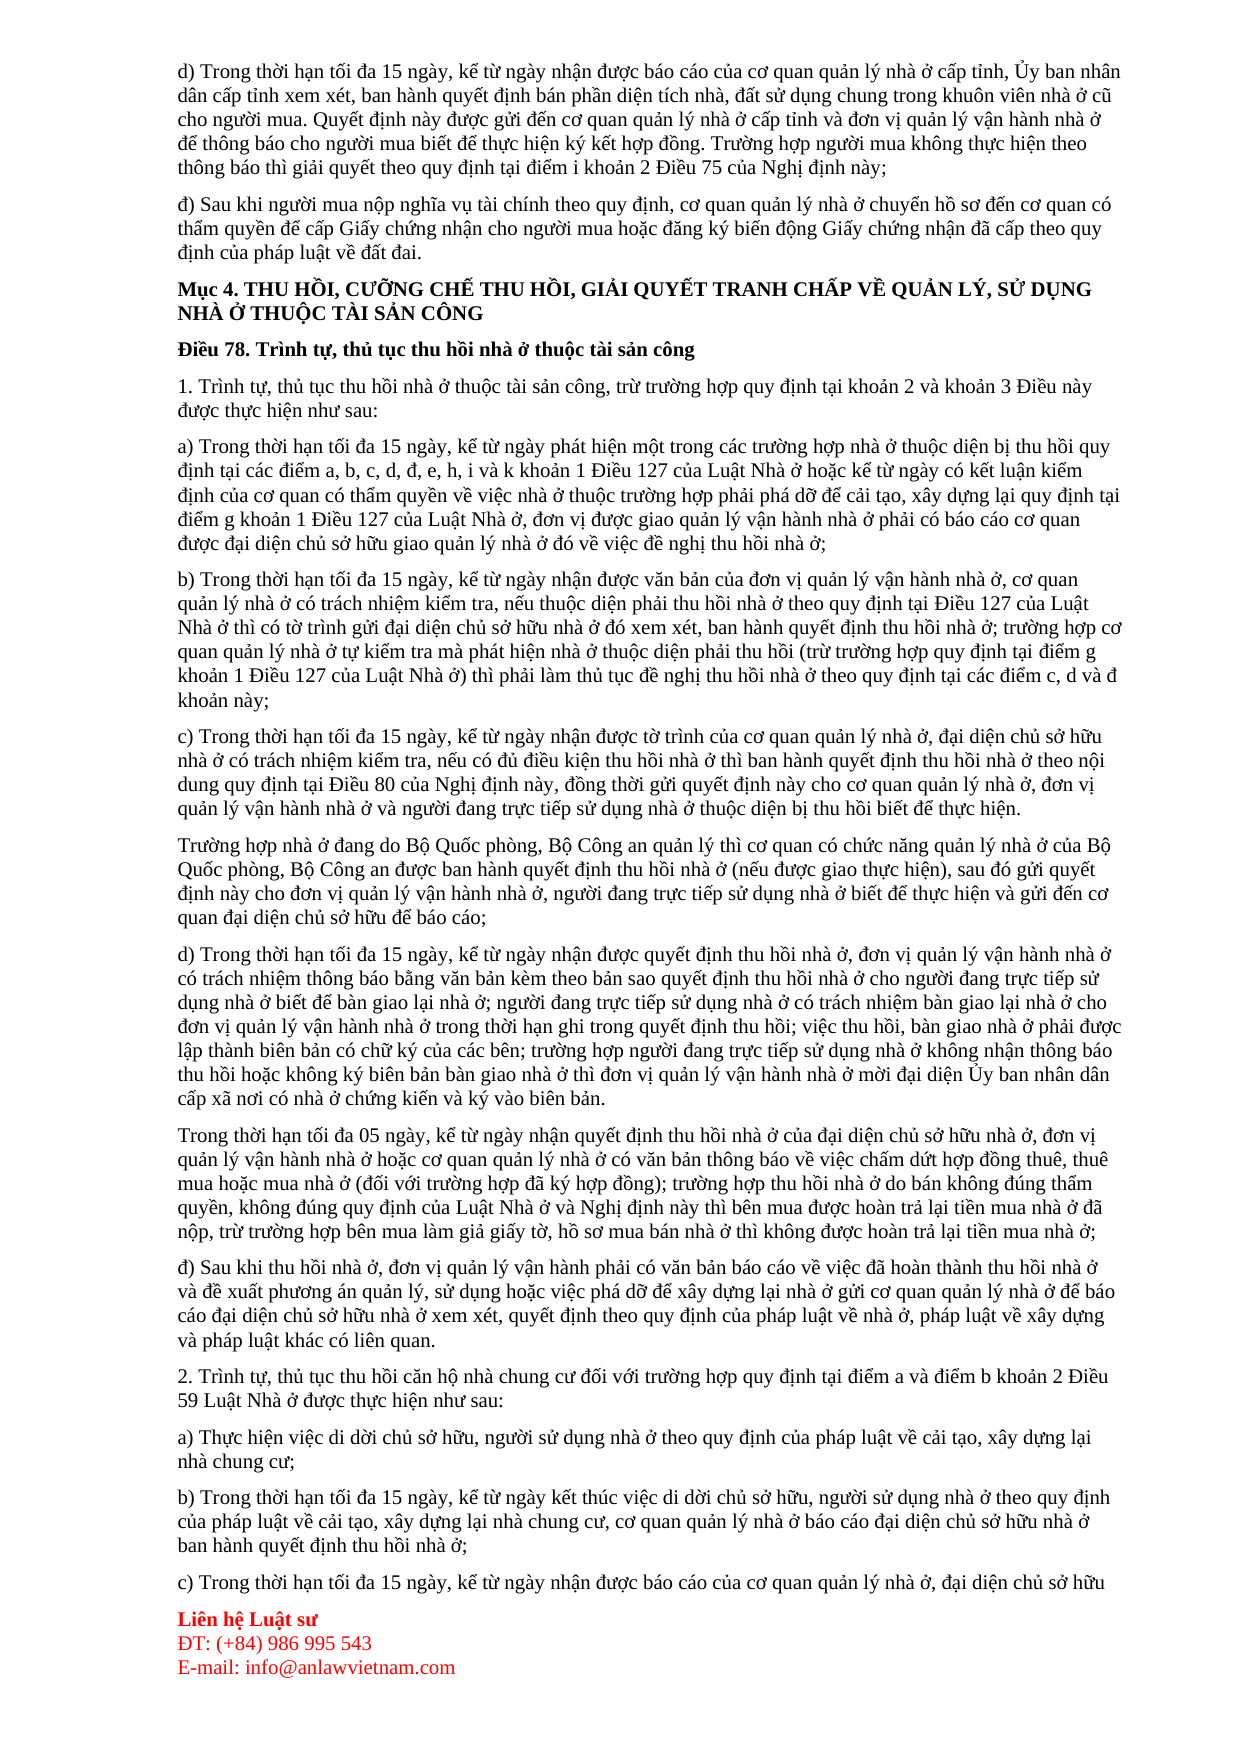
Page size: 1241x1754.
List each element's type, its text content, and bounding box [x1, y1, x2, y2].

text c) Trong thời hạn tối đa 15 ngày, kể từ ngày nhận được tờ trình của cơ quan quản lý nhà ở, đại diện chủ sở hữu nhà ở có trách nhiệm kiểm tra, nếu có đủ điều kiện thu hồi nhà ở thì ban hành quyết định thu hồi nhà ở theo nội dung quy định tại Điều 80 của Nghị định này, đồng thời gửi quyết định này cho cơ quan quản lý nhà ở, đơn vị quản lý vận hành nhà ở và người đang trực tiếp sử dụng nhà ở thuộc diện bị thu hồi biết để thực hiện. [177, 724, 1122, 820]
text b) Trong thời hạn tối đa 15 ngày, kể từ ngày nhận được văn bản của đơn vị quản lý vận hành nhà ở, cơ quan quản lý nhà ở có trách nhiệm kiểm tra, nếu thuộc diện phải thu hồi nhà ở theo quy định tại Điều 127 của Luật Nhà ở thì có tờ trình gửi đại diện chủ sở hữu nhà ở đó xem xét, ban hành quyết định thu hồi nhà ở; trường hợp cơ quan quản lý nhà ở tự kiểm tra mà phát hiện nhà ở thuộc diện phải thu hồi (trừ trường hợp quy định tại điểm g khoản 1 Điều 127 của Luật Nhà ở) thì phải làm thủ tục đề nghị thu hồi nhà ở theo quy định tại các điểm c, d và đ khoản này; [177, 567, 1122, 712]
text Điều 78. Trình tự, thủ tục thu hồi nhà ở thuộc tài sản công [177, 337, 1122, 361]
text Mục 4. THU HỒI, CƯỠNG CHẾ THU HỒI, GIẢI QUYẾT TRANH CHẤP VỀ QUẢN LÝ, SỬ DỤNG NHÀ Ở THUỘC TÀI SẢN CÔNG [177, 277, 1122, 325]
text 2. Trình tự, thủ tục thu hồi căn hộ nhà chung cư đối với trường hợp quy định tại điểm a và điểm b khoản 2 Điều 59 Luật Nhà ở được thực hiện như sau: [177, 1364, 1122, 1412]
text Trường hợp nhà ở đang do Bộ Quốc phòng, Bộ Công an quản lý thì cơ quan có chức năng quản lý nhà ở của Bộ Quốc phòng, Bộ Công an được ban hành quyết định thu hồi nhà ở (nếu được giao thực hiện), sau đó gửi quyết định này cho đơn vị quản lý vận hành nhà ở, người đang trực tiếp sử dụng nhà ở biết để thực hiện và gửi đến cơ quan đại diện chủ sở hữu để báo cáo; [177, 833, 1122, 929]
text d) Trong thời hạn tối đa 15 ngày, kể từ ngày nhận được quyết định thu hồi nhà ở, đơn vị quản lý vận hành nhà ở có trách nhiệm thông báo bằng văn bản kèm theo bản sao quyết định thu hồi nhà ở cho người đang trực tiếp sử dụng nhà ở biết để bàn giao lại nhà ở; người đang trực tiếp sử dụng nhà ở có trách nhiệm bàn giao lại nhà ở cho đơn vị quản lý vận hành nhà ở trong thời hạn ghi trong quyết định thu hồi; việc thu hồi, bàn giao nhà ở phải được lập thành biên bản có chữ ký của các bên; trường hợp người đang trực tiếp sử dụng nhà ở không nhận thông báo thu hồi hoặc không ký biên bản bàn giao nhà ở thì đơn vị quản lý vận hành nhà ở mời đại diện Ủy ban nhân dân cấp xã nơi có nhà ở chứng kiến và ký vào biên bản. [177, 942, 1122, 1110]
text a) Trong thời hạn tối đa 15 ngày, kể từ ngày phát hiện một trong các trường hợp nhà ở thuộc diện bị thu hồi quy định tại các điểm a, b, c, d, đ, e, h, i và k khoản 1 Điều 127 của Luật Nhà ở hoặc kể từ ngày có kết luận kiểm định của cơ quan có thẩm quyền về việc nhà ở thuộc trường hợp phải phá dỡ để cải tạo, xây dựng lại quy định tại điểm g khoản 1 Điều 127 của Luật Nhà ở, đơn vị được giao quản lý vận hành nhà ở phải có báo cáo cơ quan được đại diện chủ sở hữu giao quản lý nhà ở đó về việc đề nghị thu hồi nhà ở; [177, 434, 1122, 555]
text d) Trong thời hạn tối đa 15 ngày, kể từ ngày nhận được báo cáo của cơ quan quản lý nhà ở cấp tỉnh, Ủy ban nhân dân cấp tỉnh xem xét, ban hành quyết định bán phần diện tích nhà, đất sử dụng chung trong khuôn viên nhà ở cũ cho người mua. Quyết định này được gửi đến cơ quan quản lý nhà ở cấp tỉnh và đơn vị quản lý vận hành nhà ở để thông báo cho người mua biết để thực hiện ký kết hợp đồng. Trường hợp người mua không thực hiện theo thông báo thì giải quyết theo quy định tại điểm i khoản 2 Điều 75 của Nghị định này; [177, 59, 1122, 179]
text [177, 1570, 1122, 1594]
text đ) Sau khi thu hồi nhà ở, đơn vị quản lý vận hành phải có văn bản báo cáo về việc đã hoàn thành thu hồi nhà ở và đề xuất phương án quản lý, sử dụng hoặc việc phá dỡ để xây dựng lại nhà ở gửi cơ quan quản lý nhà ở để báo cáo đại diện chủ sở hữu nhà ở xem xét, quyết định theo quy định của pháp luật về nhà ở, pháp luật về xây dựng và pháp luật khác có liên quan. [177, 1255, 1122, 1352]
text đ) Sau khi người mua nộp nghĩa vụ tài chính theo quy định, cơ quan quản lý nhà ở chuyển hồ sơ đến cơ quan có thẩm quyền để cấp Giấy chứng nhận cho người mua hoặc đăng ký biến động Giấy chứng nhận đã cấp theo quy định của pháp luật về đất đai. [177, 192, 1122, 264]
text b) Trong thời hạn tối đa 15 ngày, kể từ ngày kết thúc việc di dời chủ sở hữu, người sử dụng nhà ở theo quy định của pháp luật về cải tạo, xây dựng lại nhà chung cư, cơ quan quản lý nhà ở báo cáo đại diện chủ sở hữu nhà ở ban hành quyết định thu hồi nhà ở; [177, 1485, 1122, 1557]
text a) Thực hiện việc di dời chủ sở hữu, người sử dụng nhà ở theo quy định của pháp luật về cải tạo, xây dựng lại nhà chung cư; [177, 1425, 1122, 1473]
text 1. Trình tự, thủ tục thu hồi nhà ở thuộc tài sản công, trừ trường hợp quy định tại khoản 2 và khoản 3 Điều này được thực hiện như sau: [177, 374, 1122, 422]
text Trong thời hạn tối đa 05 ngày, kể từ ngày nhận quyết định thu hồi nhà ở của đại diện chủ sở hữu nhà ở, đơn vị quản lý vận hành nhà ở hoặc cơ quan quản lý nhà ở có văn bản thông báo về việc chấm dứt hợp đồng thuê, thuê mua hoặc mua nhà ở (đối với trường hợp đã ký hợp đồng); trường hợp thu hồi nhà ở do bán không đúng thẩm quyền, không đúng quy định của Luật Nhà ở và Nghị định này thì bên mua được hoàn trả lại tiền mua nhà ở đã nộp, trừ trường hợp bên mua làm giả giấy tờ, hồ sơ mua bán nhà ở thì không được hoàn trả lại tiền mua nhà ở; [177, 1122, 1122, 1243]
